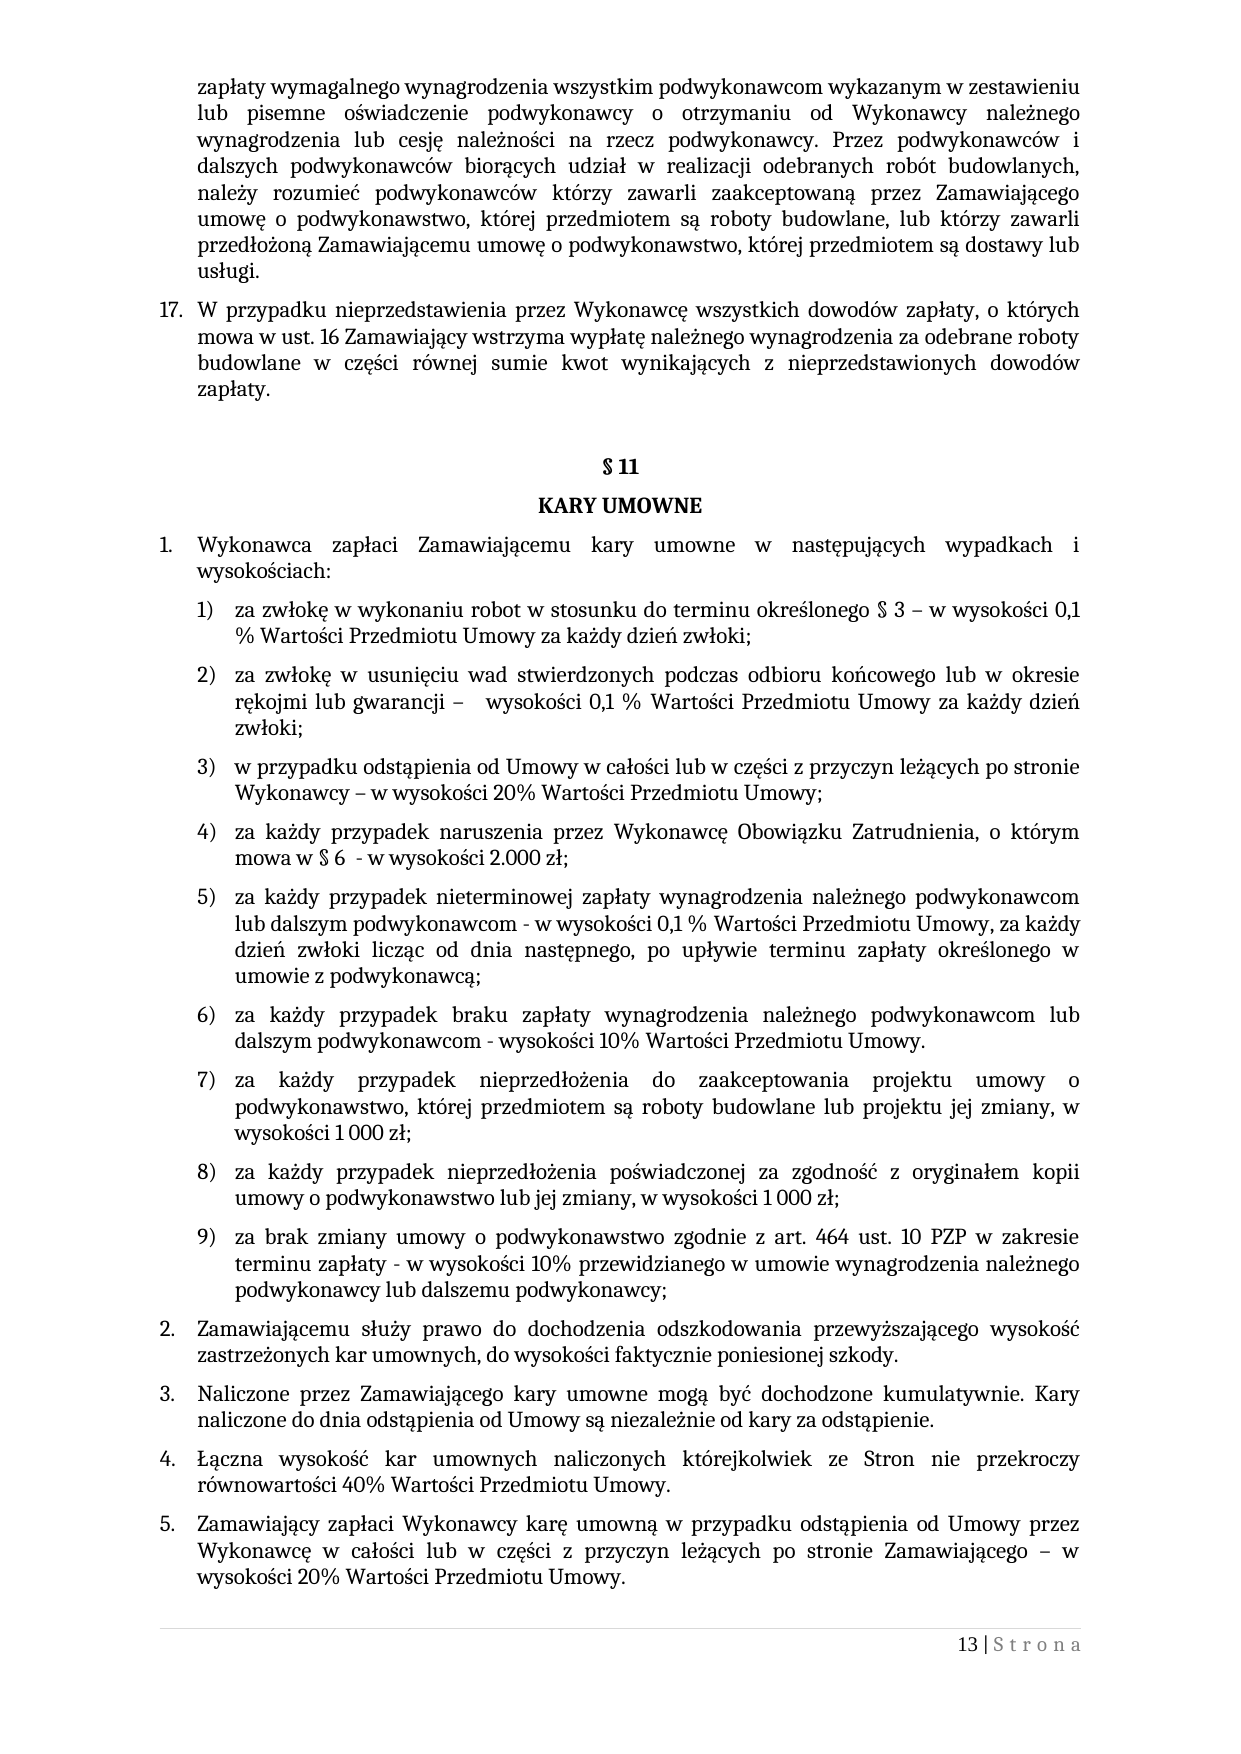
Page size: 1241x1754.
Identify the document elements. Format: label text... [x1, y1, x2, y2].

list za każdy przypadek nieprzedłożenia do zaakceptowania projektu umowy o podwykonawstwo, której przedmiotem są roboty budowlane lub projektu jej zmiany, w wysokości 1 000 zł; [197, 1067, 1081, 1146]
list za każdy przypadek braku zapłaty wynagrodzenia należnego podwykonawcom lub dalszym podwykonawcom - wysokości 10% Wartości Przedmiotu Umowy. [197, 1002, 1081, 1055]
list za zwłokę w usunięciu wad stwierdzonych podczas odbioru końcowego lub w okresie rękojmi lub gwarancji – wysokości 0,1 % Wartości Przedmiotu Umowy za każdy dzień zwłoki; [197, 662, 1081, 741]
list Zamawiający zapłaci Wykonawcy karę umowną w przypadku odstąpienia od Umowy przez Wykonawcę w całości lub w części z przyczyn leżących po stronie Zamawiającego – w wysokości 20% Wartości Przedmiotu Umowy. [159, 1511, 1081, 1590]
list Łączna wysokość kar umownych naliczonych którejkolwiek ze Stron nie przekroczy równowartości 40% Wartości Przedmiotu Umowy. [159, 1446, 1081, 1499]
list Zamawiającemu służy prawo do dochodzenia odszkodowania przewyższającego wysokość zastrzeżonych kar umownych, do wysokości faktycznie poniesionej szkody. [159, 1316, 1081, 1368]
list w przypadku odstąpienia od Umowy w całości lub w części z przyczyn leżących po stronie Wykonawcy – w wysokości 20% Wartości Przedmiotu Umowy; [197, 754, 1081, 806]
list za każdy przypadek nieprzedłożenia poświadczonej za zgodność z oryginałem kopii umowy o podwykonawstwo lub jej zmiany, w wysokości 1 000 zł; [197, 1159, 1081, 1211]
list za brak zmiany umowy o podwykonawstwo zgodnie z art. 464 ust. 10 PZP w zakresie terminu zapłaty - w wysokości 10% przewidzianego w umowie wynagrodzenia należnego podwykonawcy lub dalszemu podwykonawcy; [197, 1224, 1081, 1303]
list Wykonawca zapłaci Zamawiającemu kary umowne w następujących wypadkach i wysokościach: [159, 532, 1081, 584]
list Naliczone przez Zamawiającego kary umowne mogą być dochodzone kumulatywnie. Kary naliczone do dnia odstąpienia od Umowy są niezależnie od kary za odstąpienie. [159, 1381, 1081, 1433]
text KARY UMOWNE [159, 493, 1081, 519]
list W przypadku nieprzedstawienia przez Wykonawcę wszystkich dowodów zapłaty, o których mowa w ust. 16 Zamawiający wstrzyma wypłatę należnego wynagrodzenia za odebrane roboty budowlane w części równej sumie kwot wynikających z nieprzedstawionych dowodów zapłaty. [159, 297, 1081, 403]
list za każdy przypadek nieterminowej zapłaty wynagrodzenia należnego podwykonawcom lub dalszym podwykonawcom - w wysokości 0,1 % Wartości Przedmiotu Umowy, za każdy dzień zwłoki licząc od dnia następnego, po upływie terminu zapłaty określonego w umowie z podwykonawcą; [197, 884, 1081, 989]
text § 11 [159, 454, 1081, 480]
list za zwłokę w wykonaniu robot w stosunku do terminu określonego § 3 – w wysokości 0,1 % Wartości Przedmiotu Umowy za każdy dzień zwłoki; [197, 597, 1081, 649]
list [159, 74, 1081, 285]
list za każdy przypadek naruszenia przez Wykonawcę Obowiązku Zatrudnienia, o którym mowa w § 6 - w wysokości 2.000 zł; [197, 819, 1081, 872]
